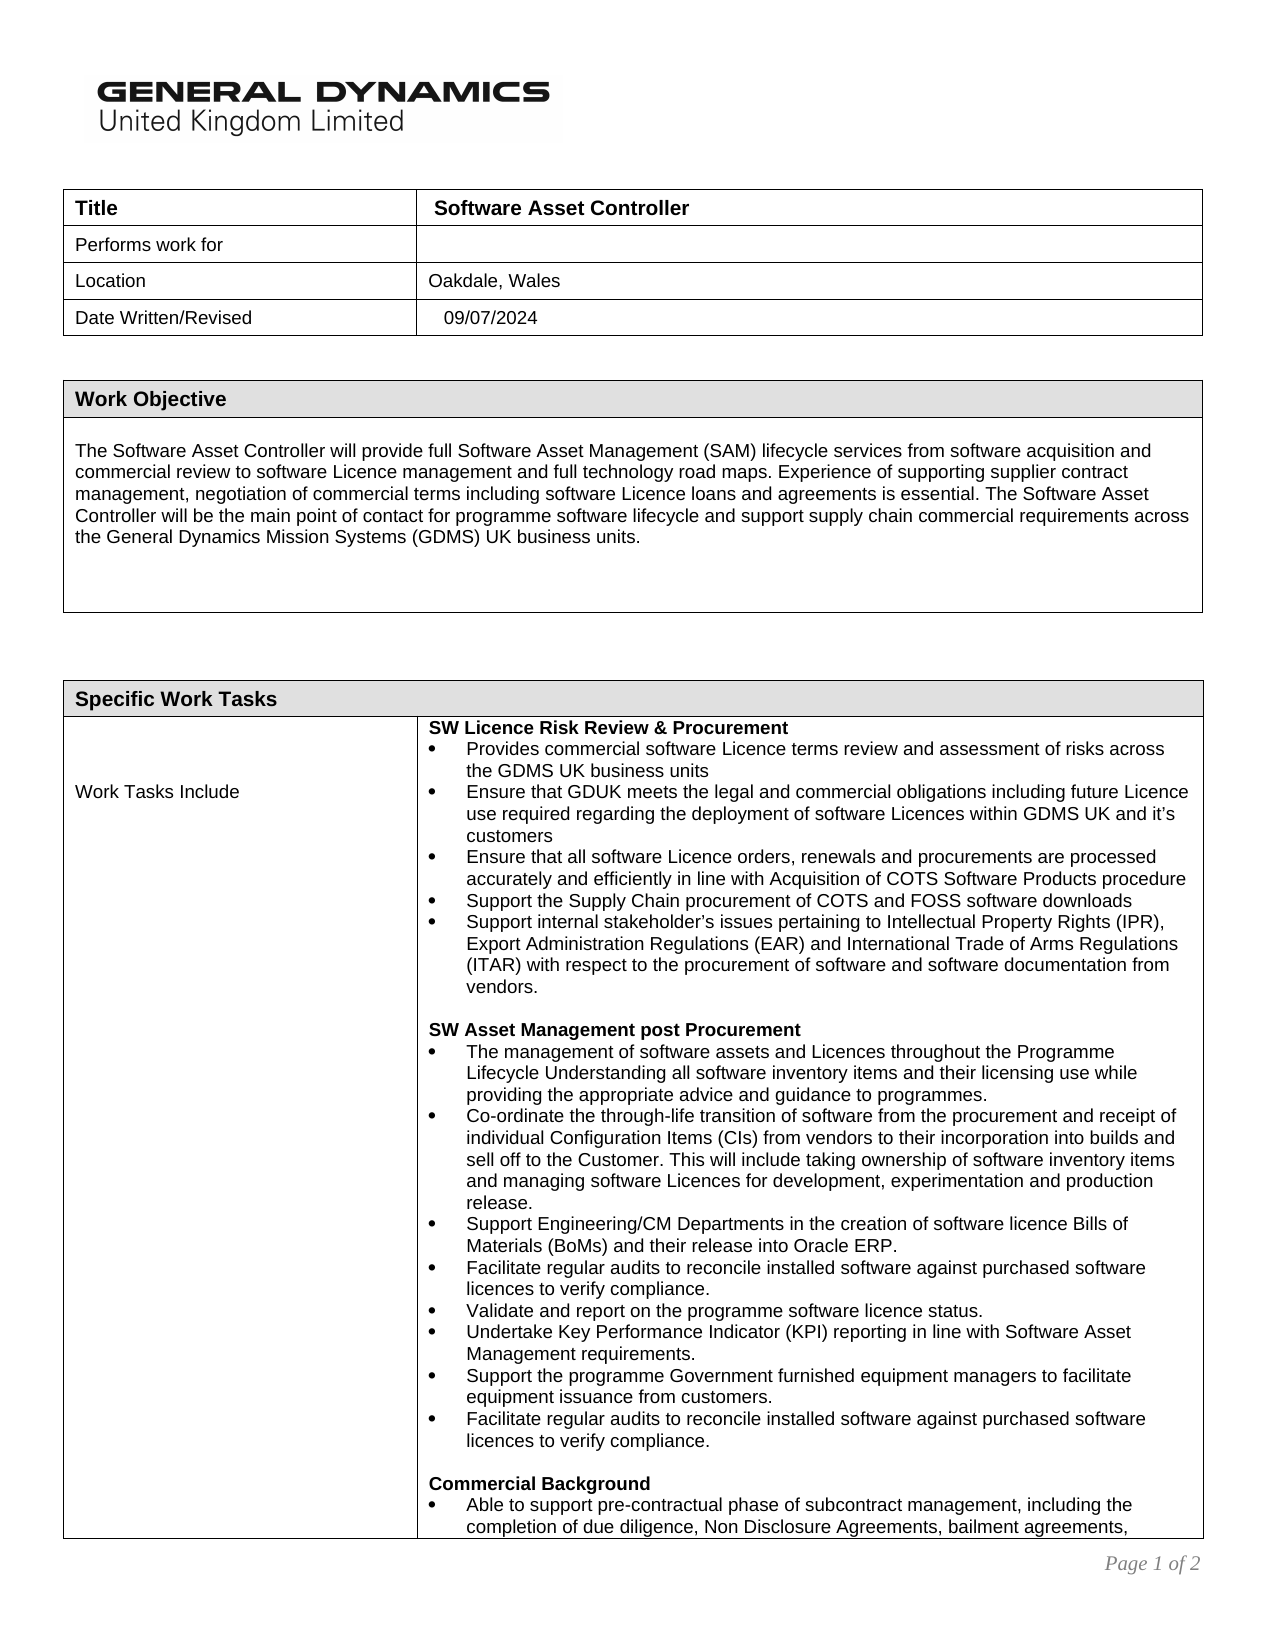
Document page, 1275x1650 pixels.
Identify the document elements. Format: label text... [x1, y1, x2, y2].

table_cell Oakdale, Wales [417, 263, 1202, 299]
table_cell [417, 226, 1202, 262]
table_header Work Objective [64, 381, 1202, 417]
table_cell Work Tasks Include [64, 717, 417, 1537]
table_cell Performs work for [64, 226, 416, 262]
table_cell 09/07/2024 [417, 300, 1202, 335]
table_header Software Asset Controller [417, 190, 1202, 225]
picture [83, 75, 564, 143]
table_header Specific Work Tasks [64, 681, 1203, 716]
table_cell Date Written/Revised [64, 300, 416, 335]
table_header Title [64, 190, 416, 225]
table_cell Location [64, 263, 416, 299]
table_cell The Software Asset Controller will provide full Software Asset Management (SAM) lifecycle services from software acquisition and commercial review to software Licence management and full technology road maps. Experience of supporting supplier contract management, negotiation of commercial terms including software Licence loans and agreements is essential. The Software Asset Controller will be the main point of contact for programme software lifecycle and support supply chain commercial requirements across the General Dynamics Mission Systems (GDMS) UK business units. [64, 418, 1202, 612]
